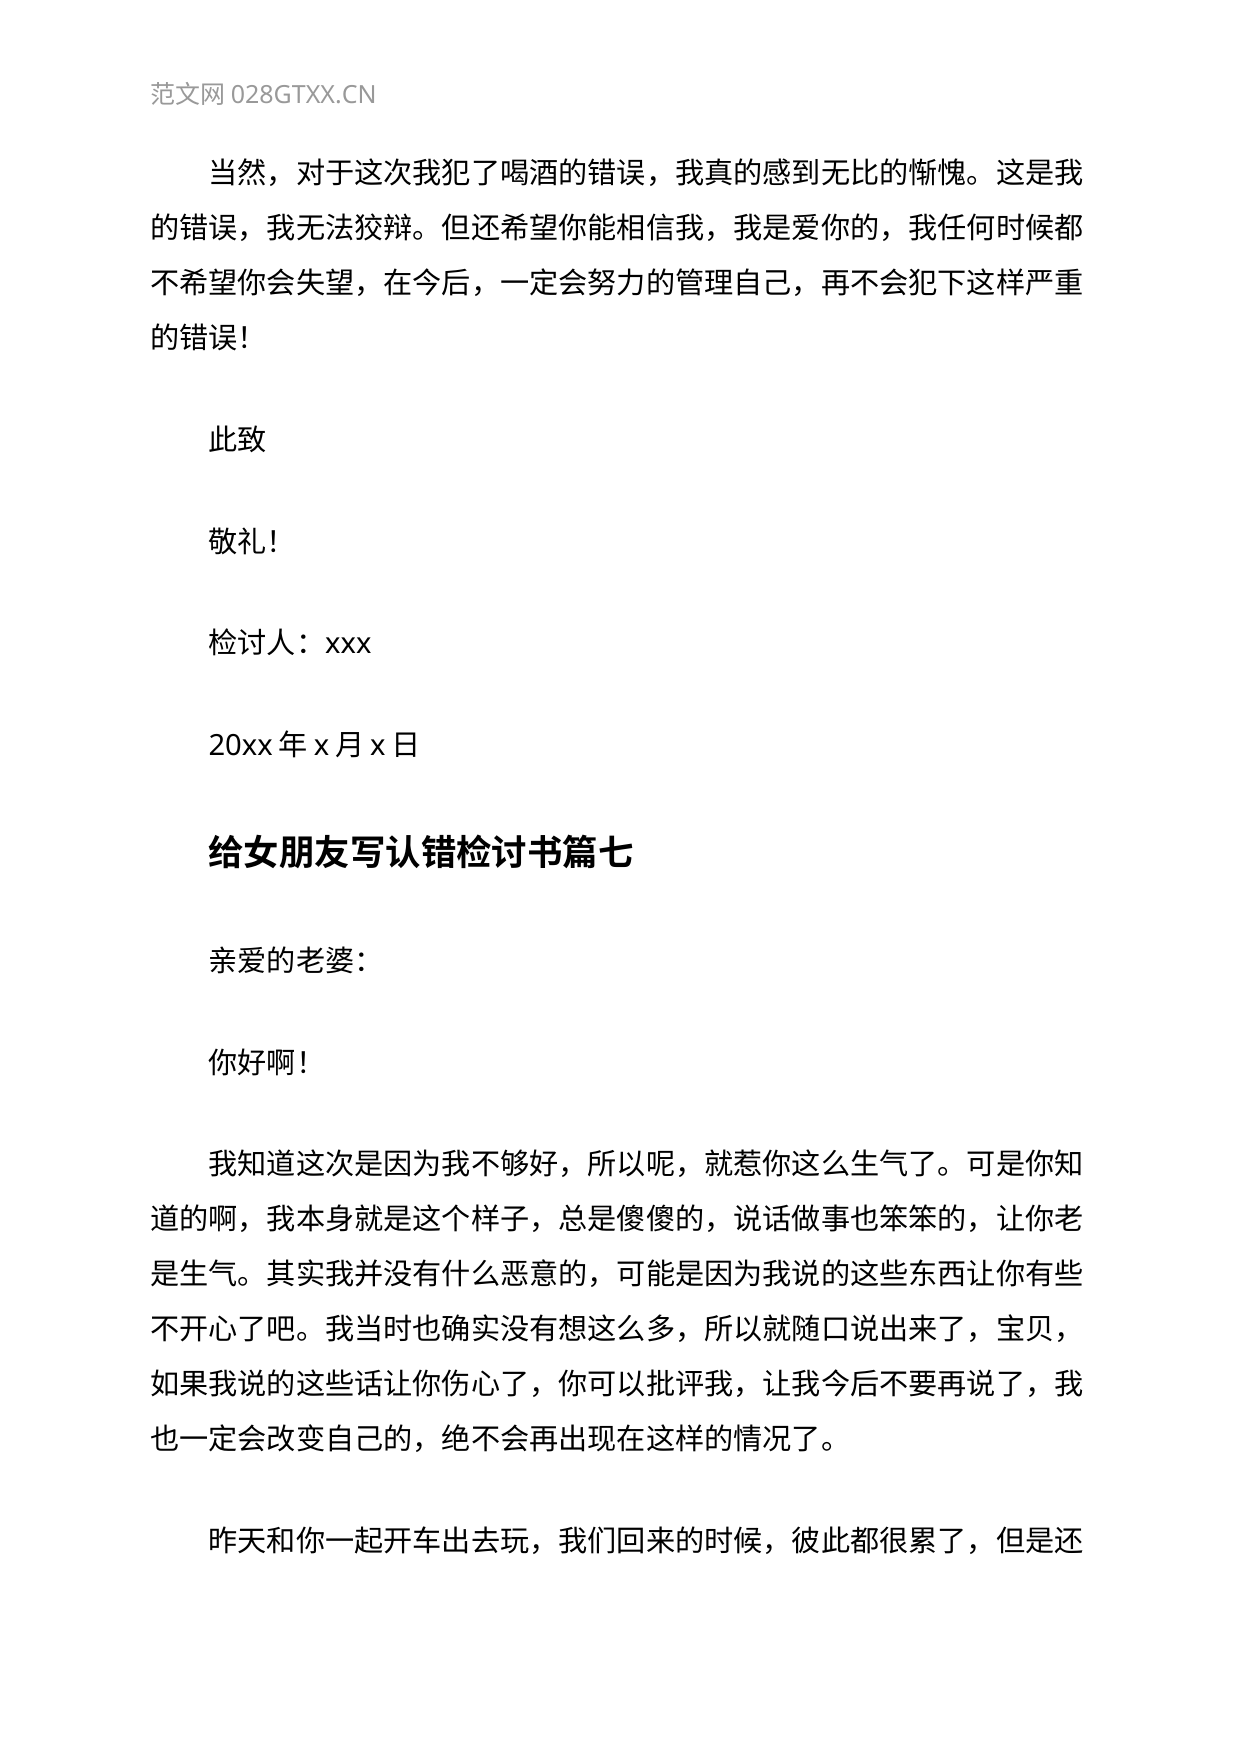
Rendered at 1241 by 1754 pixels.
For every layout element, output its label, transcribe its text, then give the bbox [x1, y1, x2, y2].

text 敬礼！ [150, 518, 1090, 561]
text 亲爱的老婆： [150, 937, 1090, 980]
text 当然，对于这次我犯了喝酒的错误，我真的感到无比的惭愧。这是我的错误，我无法狡辩。但还希望你能相信我，我是爱你的，我任何时候都不希望你会失望，在今后，一定会努力的管理自己，再不会犯下这样严重的错误！ [150, 150, 1090, 357]
text 检讨人：xxx [150, 620, 1090, 662]
text 我知道这次是因为我不够好，所以呢，就惹你这么生气了。可是你知道的啊，我本身就是这个样子，总是傻傻的，说话做事也笨笨的，让你老是生气。其实我并没有什么恶意的，可能是因为我说的这些东西让你有些不开心了吧。我当时也确实没有想这么多，所以就随口说出来了，宝贝，如果我说的这些话让你伤心了，你可以批评我，让我今后不要再说了，我也一定会改变自己的，绝不会再出现在这样的情况了。 [150, 1141, 1090, 1458]
text 给女朋友写认错检讨书篇七 [150, 824, 1090, 875]
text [150, 1517, 1090, 1559]
text 20xx年x月x日 [150, 722, 1090, 764]
text 你好啊！ [150, 1039, 1090, 1081]
text 此致 [150, 416, 1090, 459]
